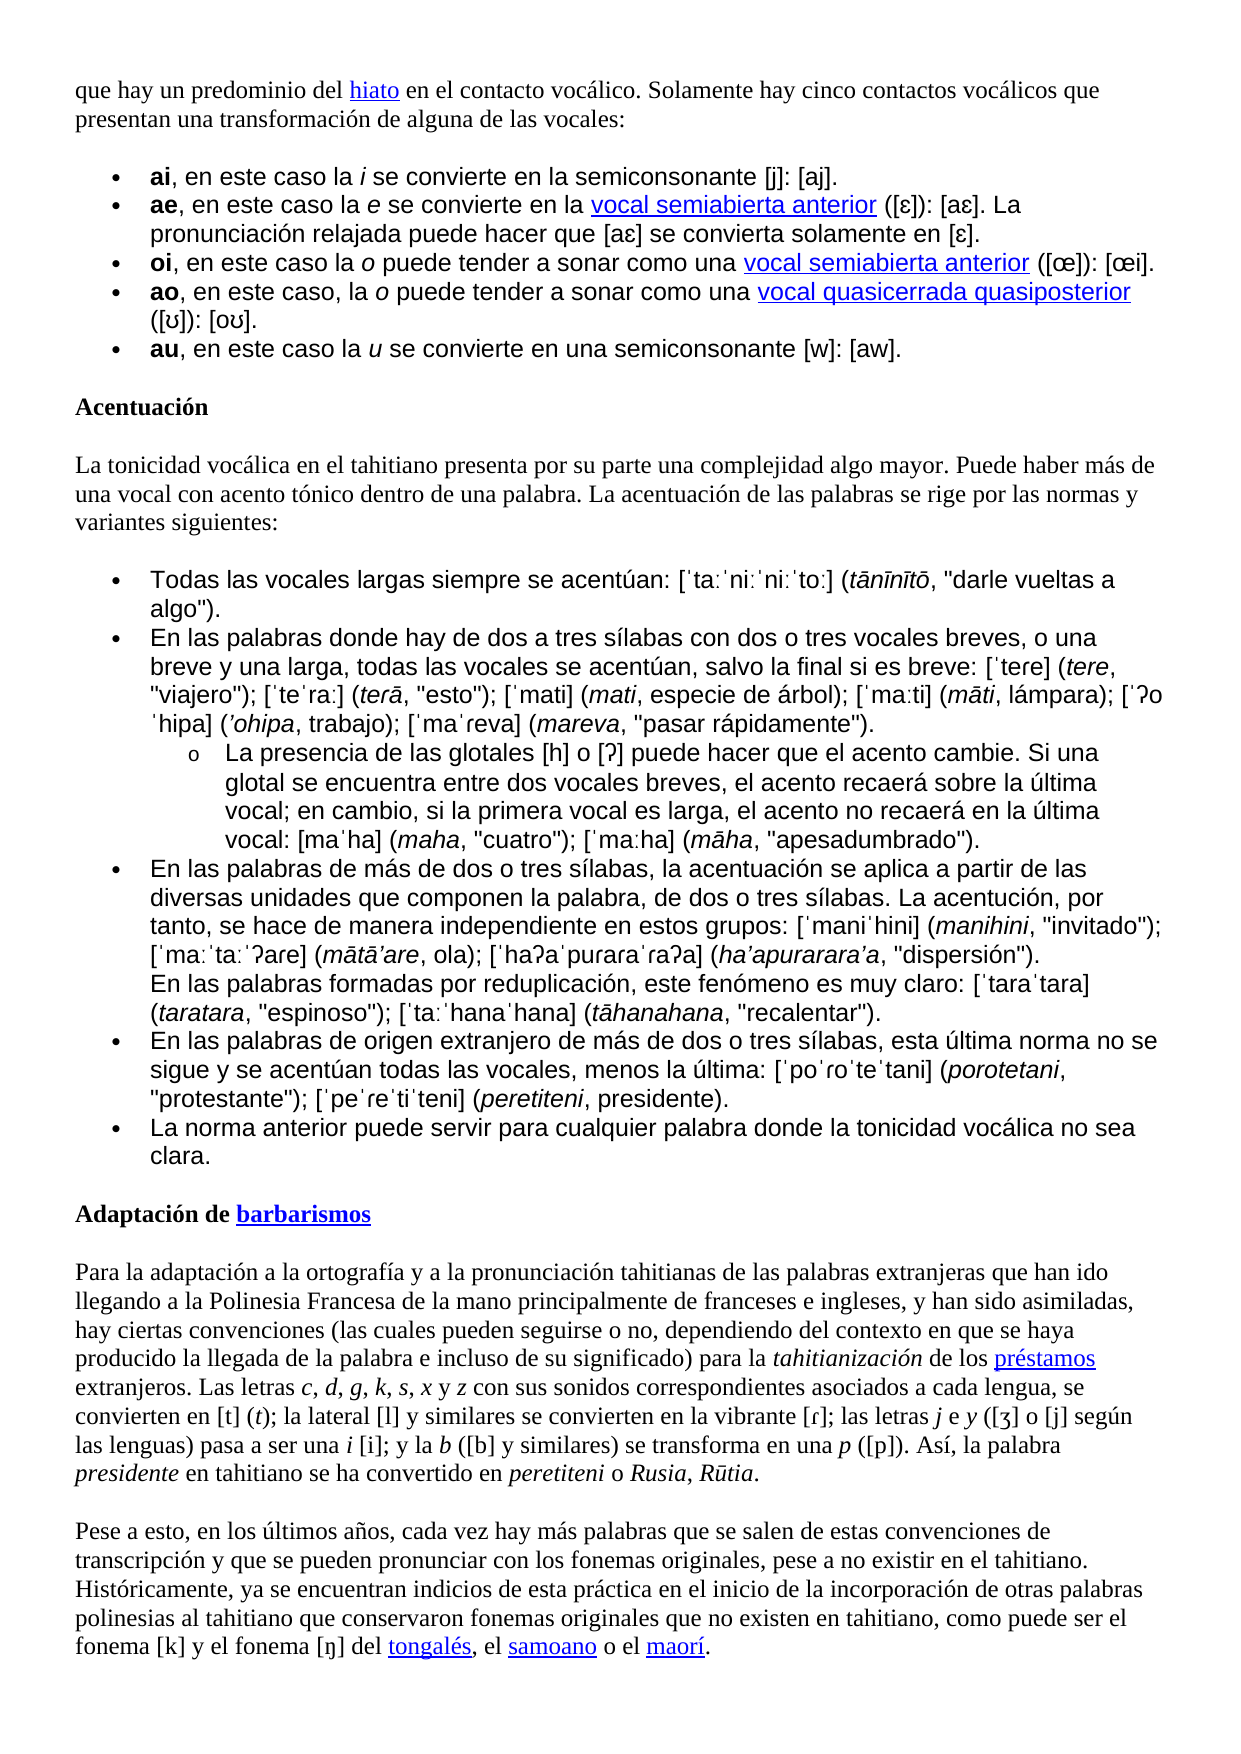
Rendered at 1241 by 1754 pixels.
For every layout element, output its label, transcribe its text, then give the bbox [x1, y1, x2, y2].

list ae, en este caso la e se convierte en la vocal semiabierta anterior ([ɛ]): [aɛ]. La pronunciación relajada puede hacer que [aɛ] se convierta solamente en [ɛ]. [112, 190, 1165, 248]
list ao, en este caso, la o puede tender a sonar como una vocal quasicerrada quasiposterior ([ʊ]): [oʊ]. [112, 277, 1165, 334]
list Todas las vocales largas siempre se acentúan: [ˈtaːˈniːˈniːˈtoː] (tānīnītō, "darle vueltas a algo"). [112, 565, 1165, 623]
list En las palabras de más de dos o tres sílabas, la acentuación se aplica a partir de las diversas unidades que componen la palabra, de dos o tres sílabas. La acentución, por tanto, se hace de manera independiente en estos grupos: [ˈmaniˈhini] (manihini, "invitado"); [ˈmaːˈtaːˈʔaɾe] (mātā’are, ola); [ˈhaʔaˈpuɾaɾaˈɾaʔa] (ha’apurarara’a, "dispersión"). En las palabras formadas por reduplicación, este fenómeno es muy claro: [ˈtaraˈtara] (taratara, "espinoso"); [ˈtaːˈhanaˈhana] (tāhanahana, "recalentar"). [112, 854, 1165, 1026]
list La presencia de las glotales [h] o [ʔ] puede hacer que el acento cambie. Si una glotal se encuentra entre dos vocales breves, el acento recaerá sobre la última vocal; en cambio, si la primera vocal es larga, el acento no recaerá en la última vocal: [maˈha] (maha, "cuatro"); [ˈmaːha] (māha, "apesadumbrado"). [187, 738, 1165, 854]
list oi, en este caso la o puede tender a sonar como una vocal semiabierta anterior ([œ]): [œi]. [112, 248, 1165, 277]
list La norma anterior puede servir para cualquier palabra donde la tonicidad vocálica no sea clara. [112, 1113, 1165, 1170]
list au, en este caso la u se convierte en una semiconsonante [w]: [aw]. [112, 334, 1165, 363]
list ai, en este caso la i se convierte en la semiconsonante [j]: [aj]. [112, 162, 1165, 190]
list En las palabras de origen extranjero de más de dos o tres sílabas, esta última norma no se sigue y se acentúan todas las vocales, menos la última: [ˈpoˈɾoˈteˈtani] (porotetani, "protestante"); [ˈpeˈɾeˈtiˈteni] (peretiteni, presidente). [112, 1026, 1165, 1113]
text Para la adaptación a la ortografía y a la pronunciación tahitianas de las palabras extranjeras que han ido llegando a la Polinesia Francesa de la mano principalmente de franceses e ingleses, y han sido asimiladas, hay ciertas convenciones (las cuales pueden seguirse o no, dependiendo del contexto en que se haya producido la llegada de la palabra e incluso de su significado) para la tahitianización de los préstamos extranjeros. Las letras c, d, g, k, s, x y z con sus sonidos correspondientes asociados a cada lengua, se convierten en [t] (t); la lateral [l] y similares se convierten en la vibrante [ɾ]; las letras j e y ([ʒ] o [j] según las lenguas) pasa a ser una i [i]; y la b ([b] y similares) se transforma en una p ([p]). Así, la palabra presidente en tahitiano se ha convertido en peretiteni o Rusia, Rūtia. [75, 1257, 1165, 1487]
text La tonicidad vocálica en el tahitiano presenta por su parte una complejidad algo mayor. Puede haber más de una vocal con acento tónico dentro de una palabra. La acentuación de las palabras se rige por las normas y variantes siguientes: [75, 450, 1165, 536]
subtitle Acentuación [75, 392, 1165, 421]
list En las palabras donde hay de dos a tres sílabas con dos o tres vocales breves, o una breve y una larga, todas las vocales se acentúan, salvo la final si es breve: [ˈteɾe] (tere, "viajero"); [ˈteˈraː] (teɾā, "esto"); [ˈmati] (mati, especie de árbol); [ˈmaːti] (māti, lámpara); [ˈʔoˈhipa] (’ohipa, trabajo); [ˈmaˈɾeva] (mareva, "pasar rápidamente"). [112, 623, 1165, 738]
subtitle Adaptación de barbarismos [75, 1199, 1165, 1228]
text Pese a esto, en los últimos años, cada vez hay más palabras que se salen de estas convenciones de transcripción y que se pueden pronunciar con los fonemas originales, pese a no existir en el tahitiano. Históricamente, ya se encuentran indicios de esta práctica en el inicio de la incorporación de otras palabras polinesias al tahitiano que conservaron fonemas originales que no existen en tahitiano, como puede ser el fonema [k] y el fonema [ŋ] del tongalés, el samoano o el maorí. [75, 1516, 1165, 1660]
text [75, 75, 1165, 132]
